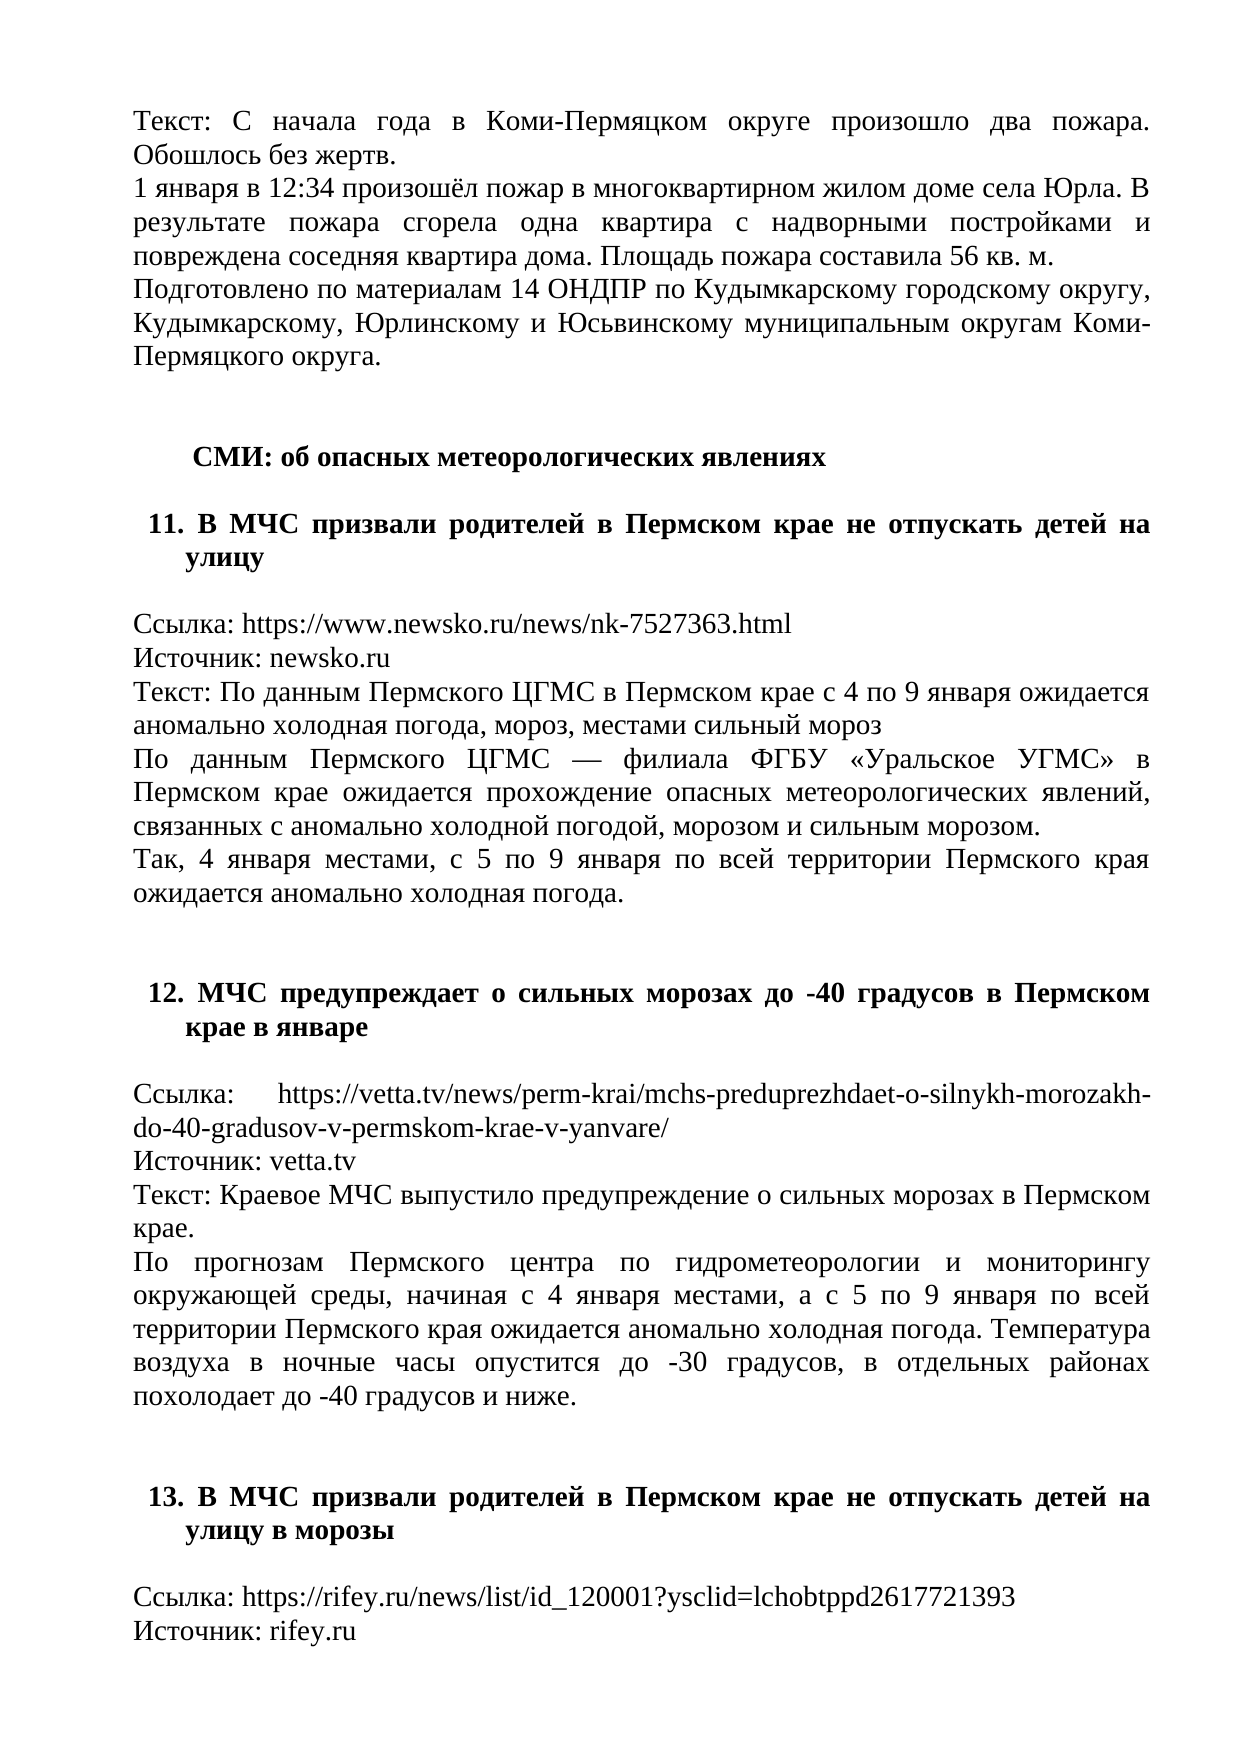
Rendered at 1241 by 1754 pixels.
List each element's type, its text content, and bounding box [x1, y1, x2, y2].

text Ссылка: https://www.newsko.ru/news/nk-7527363.html [133, 607, 1152, 640]
text Текст: Краевое МЧС выпустило предупреждение о сильных морозах в Пермском крае. [133, 1177, 1152, 1244]
text Так, 4 января местами, с 5 по 9 января по всей территории Пермского края ожидается аномально холодная погода. [133, 841, 1152, 908]
text Ссылка: https://rifey.ru/news/list/id_120001?ysclid=lchobtppd2617721393 [133, 1579, 1152, 1613]
list МЧС предупреждает о сильных морозах до -40 градусов в Пермском крае в январе [148, 976, 1152, 1043]
text По прогнозам Пермского центра по гидрометеорологии и мониторингу окружающей среды, начиная с 4 января местами, а с 5 по 9 января по всей территории Пермского края ожидается аномально холодная погода. Температура воздуха в ночные часы опустится до -30 градусов, в отдельных районах похолодает до -40 градусов и ниже. [133, 1244, 1152, 1412]
text Источник: vetta.tv [133, 1143, 1152, 1177]
text СМИ: об опасных метеорологических явлениях [192, 439, 1152, 472]
text 1 января в 12:34 произошёл пожар в многоквартирном жилом доме села Юрла. В результате пожара сгорела одна квартира с надворными постройками и повреждена соседняя квартира дома. Площадь пожара составила 56 кв. м. [133, 171, 1152, 271]
text Текст: По данным Пермского ЦГМС в Пермском крае с 4 по 9 января ожидается аномально холодная погода, мороз, местами сильный мороз [133, 674, 1152, 741]
text Ссылка: https://vetta.tv/news/perm-krai/mchs-preduprezhdaet-o-silnykh-morozakh-do-40-gradusov-v-permskom-krae-v-yanvare/ [133, 1076, 1152, 1143]
text Источник: rifey.ru [133, 1613, 1152, 1646]
text Текст: С начала года в Коми-Пермяцком округе произошло два пожара. Обошлось без жертв. [133, 103, 1152, 171]
text Подготовлено по материалам 14 ОНДПР по Кудымкарскому городскому округу, Кудымкарскому, Юрлинскому и Юсьвинскому муниципальным округам Коми-Пермяцкого округа. [133, 271, 1152, 372]
text По данным Пермского ЦГМС — филиала ФГБУ «Уральское УГМС» в Пермском крае ожидается прохождение опасных метеорологических явлений, связанных с аномально холодной погодой, морозом и сильным морозом. [133, 741, 1152, 841]
list В МЧС призвали родителей в Пермском крае не отпускать детей на улицу [148, 506, 1152, 573]
list В МЧС призвали родителей в Пермском крае не отпускать детей на улицу в морозы [148, 1479, 1152, 1546]
text Источник: newsko.ru [133, 640, 1152, 674]
